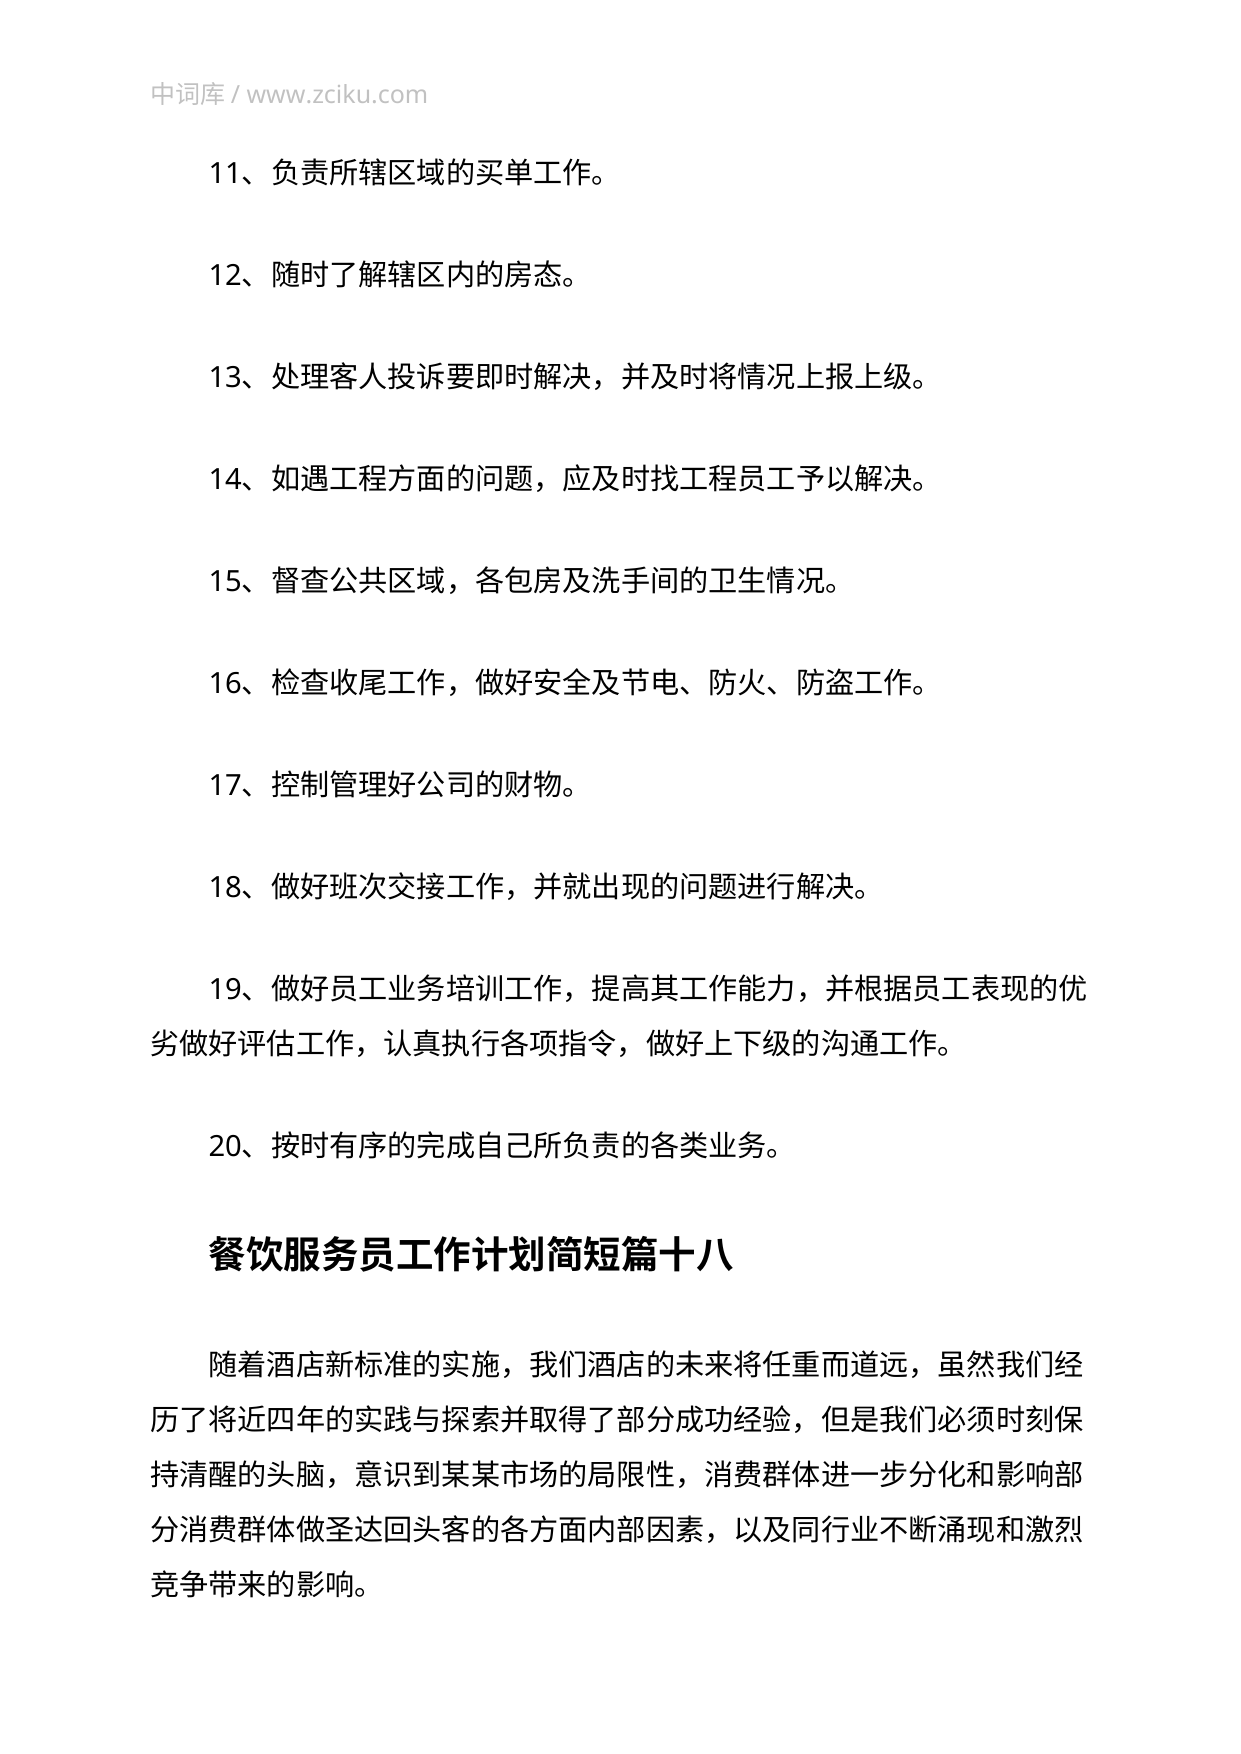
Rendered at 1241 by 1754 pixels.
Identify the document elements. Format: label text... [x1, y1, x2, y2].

text 11、负责所辖区域的买单工作。 [150, 150, 1090, 192]
text 15、督查公共区域，各包房及洗手间的卫生情况。 [150, 558, 1090, 600]
text 餐饮服务员工作计划简短篇十八 [150, 1224, 1090, 1279]
text 14、如遇工程方面的问题，应及时找工程员工予以解决。 [150, 456, 1090, 498]
text 13、处理客人投诉要即时解决，并及时将情况上报上级。 [150, 354, 1090, 396]
text 18、做好班次交接工作，并就出现的问题进行解决。 [150, 864, 1090, 906]
text 12、随时了解辖区内的房态。 [150, 252, 1090, 294]
text 17、控制管理好公司的财物。 [150, 762, 1090, 804]
text 19、做好员工业务培训工作，提高其工作能力，并根据员工表现的优劣做好评估工作，认真执行各项指令，做好上下级的沟通工作。 [150, 966, 1090, 1063]
text 20、按时有序的完成自己所负责的各类业务。 [150, 1123, 1090, 1165]
text 随着酒店新标准的实施，我们酒店的未来将任重而道远，虽然我们经历了将近四年的实践与探索并取得了部分成功经验，但是我们必须时刻保持清醒的头脑，意识到某某市场的局限性，消费群体进一步分化和影响部分消费群体做圣达回头客的各方面内部因素，以及同行业不断涌现和激烈竞争带来的影响。 [150, 1342, 1090, 1604]
text 16、检查收尾工作，做好安全及节电、防火、防盗工作。 [150, 660, 1090, 702]
